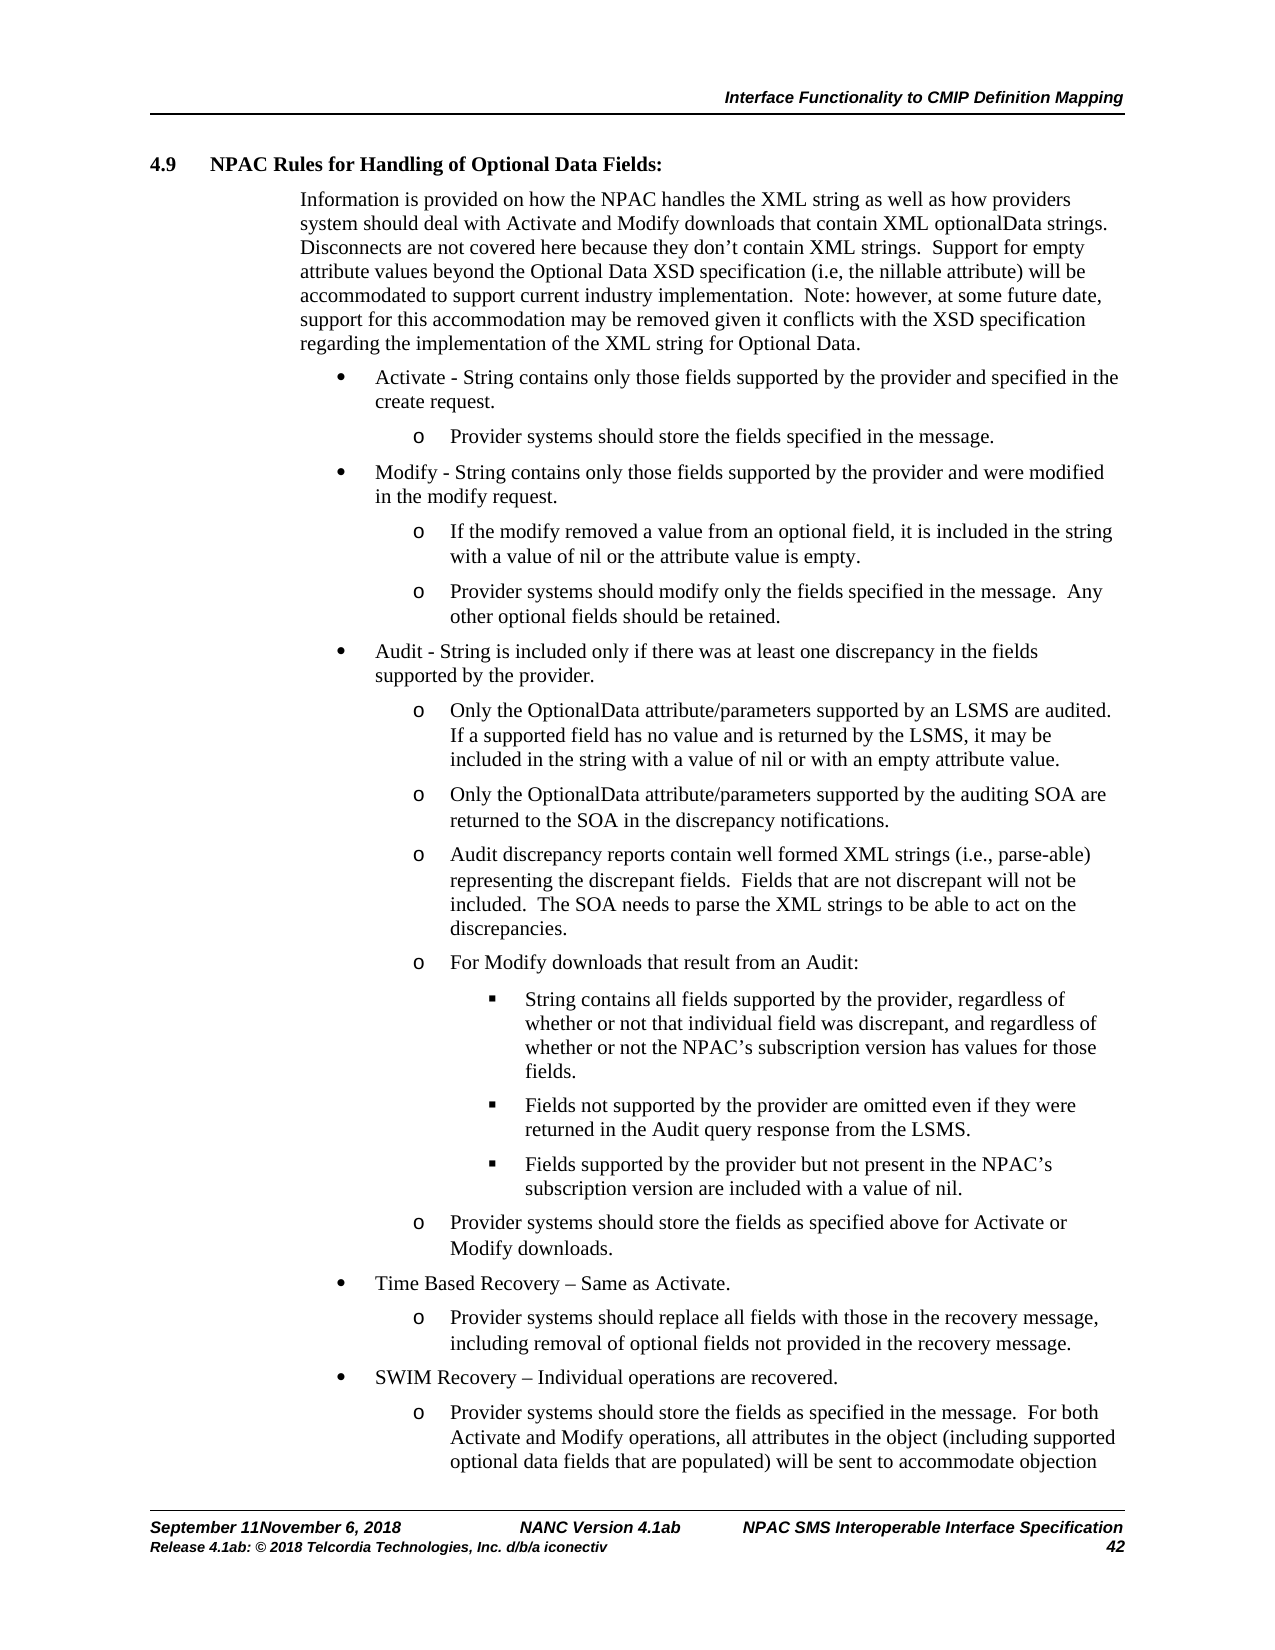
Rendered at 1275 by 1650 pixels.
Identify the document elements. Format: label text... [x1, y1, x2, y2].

list Activate - String contains only those fields supported by the provider and specified in the create request. [337, 365, 1125, 413]
list Modify - String contains only those fields supported by the provider and were modified in the modify request. [337, 460, 1125, 508]
text Information is provided on how the NPAC handles the XML string as well as how providers system should deal with Activate and Modify downloads that contain XML optionalData strings. Disconnects are not covered here because they don’t contain XML strings. Support for empty attribute values beyond the Optional Data XSD specification (i.e, the nillable attribute) will be accommodated to support current industry implementation. Note: however, at some future date, support for this accommodation may be removed given it conflicts with the XSD specification regarding the implementation of the XML string for Optional Data. [300, 186, 1125, 355]
list Provider systems should store the fields specified in the message. [412, 424, 1125, 449]
list Audit - String is included only if there was at least one discrepancy in the fields supported by the provider. [337, 639, 1125, 687]
list Provider systems should replace all fields with those in the recovery message, including removal of optional fields not provided in the recovery message. [412, 1305, 1125, 1355]
list String contains all fields supported by the provider, regardless of whether or not that individual field was discrepant, and regardless of whether or not the NPAC’s subscription version has values for those fields. [487, 986, 1125, 1083]
list Time Based Recovery – Same as Activate. [337, 1270, 1125, 1294]
list SWIM Recovery – Individual operations are recovered. [337, 1365, 1125, 1389]
list Provider systems should modify only the fields specified in the message. Any other optional fields should be retained. [412, 579, 1125, 628]
list Fields not supported by the provider are omitted even if they were returned in the Audit query response from the LSMS. [487, 1093, 1125, 1141]
list For Modify downloads that result from an Audit: [412, 950, 1125, 976]
list Fields supported by the provider but not present in the NPAC’s subscription version are included with a value of nil. [487, 1152, 1125, 1200]
list Only the OptionalData attribute/parameters supported by the auditing SOA are returned to the SOA in the discrepancy notifications. [412, 782, 1125, 832]
list Provider systems should store the fields as specified above for Activate or Modify downloads. [412, 1210, 1125, 1260]
list Audit discrepancy reports contain well formed XML strings (i.e., parse-able) representing the discrepant fields. Fields that are not discrepant will not be included. The SOA needs to parse the XML strings to be able to act on the discrepancies. [412, 842, 1125, 940]
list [412, 1399, 1125, 1473]
subtitle NPAC Rules for Handling of Optional Data Fields: [150, 152, 1125, 176]
list Only the OptionalData attribute/parameters supported by an LSMS are audited. If a supported field has no value and is returned by the LSMS, it may be included in the string with a value of nil or with an empty attribute value. [412, 697, 1125, 771]
list If the modify removed a value from an optional field, it is included in the string with a value of nil or the attribute value is empty. [412, 518, 1125, 568]
